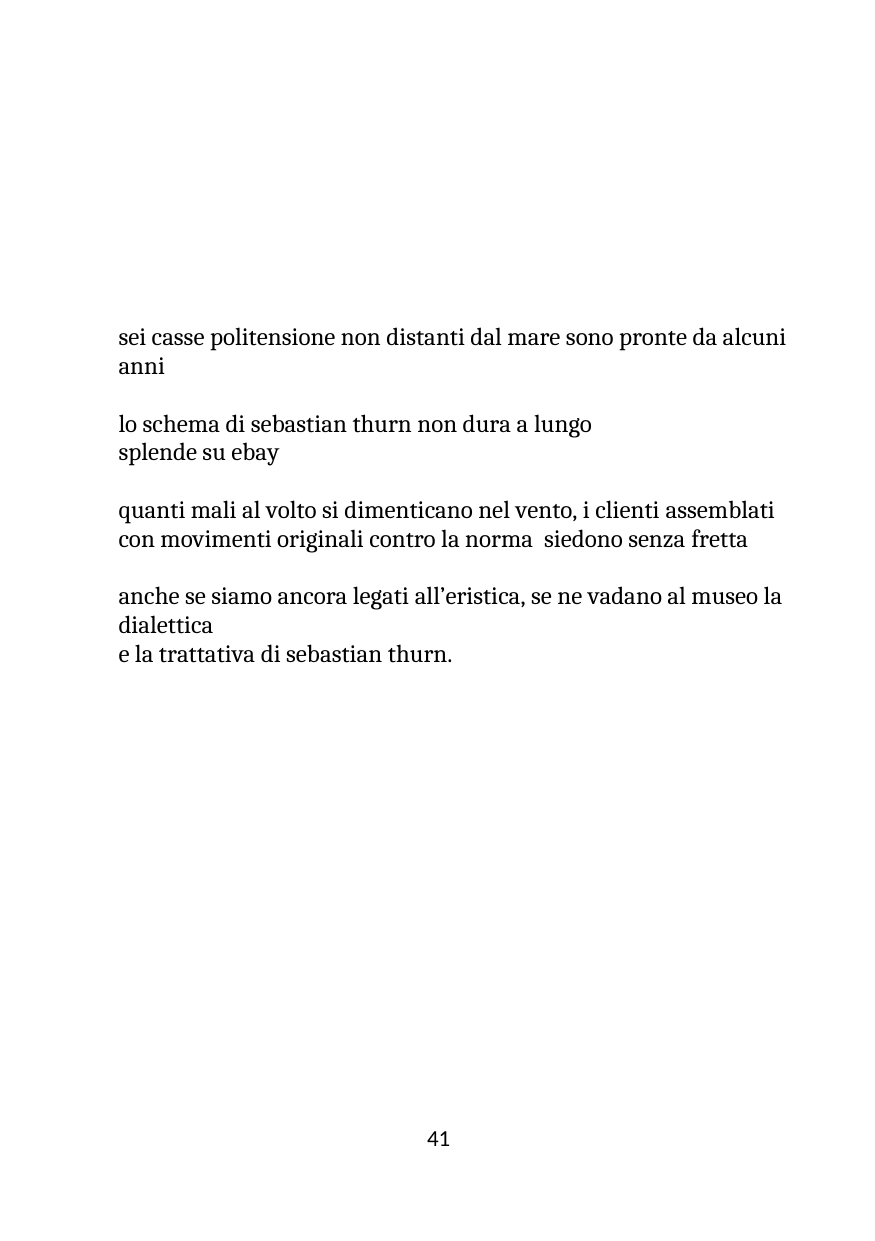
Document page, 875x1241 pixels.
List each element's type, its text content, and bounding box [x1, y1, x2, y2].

text lo schema di sebastian thurn non dura a lungo [118, 409, 803, 438]
text sei casse politensione non distanti dal mare sono pronte da alcuni anni [118, 323, 803, 381]
text e la trattativa di sebastian thurn. [118, 639, 803, 668]
text quanti mali al volto si dimenticano nel vento, i clienti assemblati con movimenti originali contro la norma siedono senza fretta [118, 496, 803, 553]
text anche se siamo ancora legati all’eristica, se ne vadano al museo la dialettica [118, 582, 803, 639]
text splende su ebay [118, 438, 803, 467]
